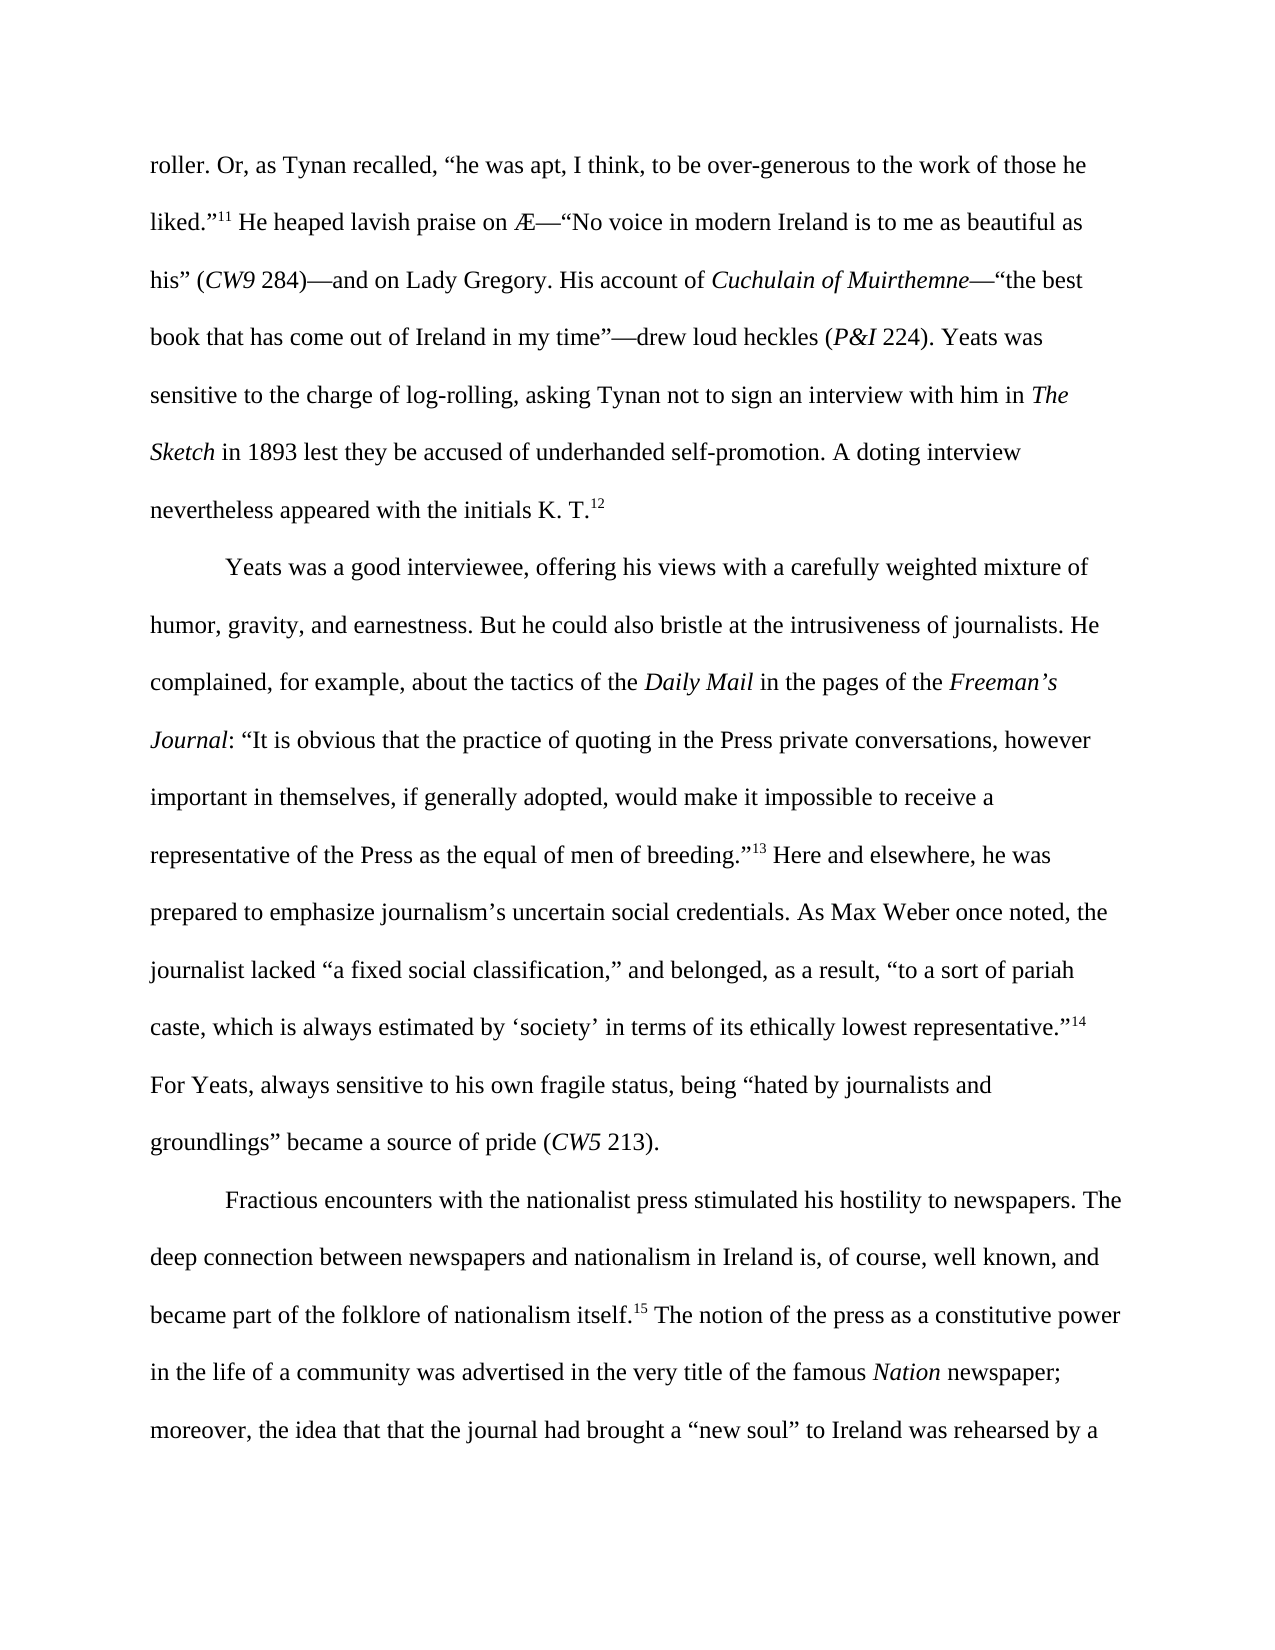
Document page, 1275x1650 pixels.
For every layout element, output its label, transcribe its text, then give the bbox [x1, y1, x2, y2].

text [150, 1185, 1125, 1444]
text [150, 150, 1124, 524]
text Yeats was a good interviewee, offering his views with a carefully weighted mixture of humor, gravity, and earnestness. But he could also bristle at the intrusiveness of journalists. He complained, for example, about the tactics of the Daily Mail in the pages of the Freeman’s Journal: “It is obvious that the practice of quoting in the Press private conversations, however important in themselves, if generally adopted, would make it impossible to receive a representative of the Press as the equal of men of breeding.” Here and elsewhere, he was prepared to emphasize journalism’s uncertain social credentials. As Max Weber once noted, the journalist lacked “a fixed social classification,” and belonged, as a result, “to a sort of pariah caste, which is always estimated by ‘society’ in terms of its ethically lowest representative.” For Yeats, always sensitive to his own fragile status, being “hated by journalists and groundlings” became a source of pride (CW5 213). [150, 552, 1124, 1156]
